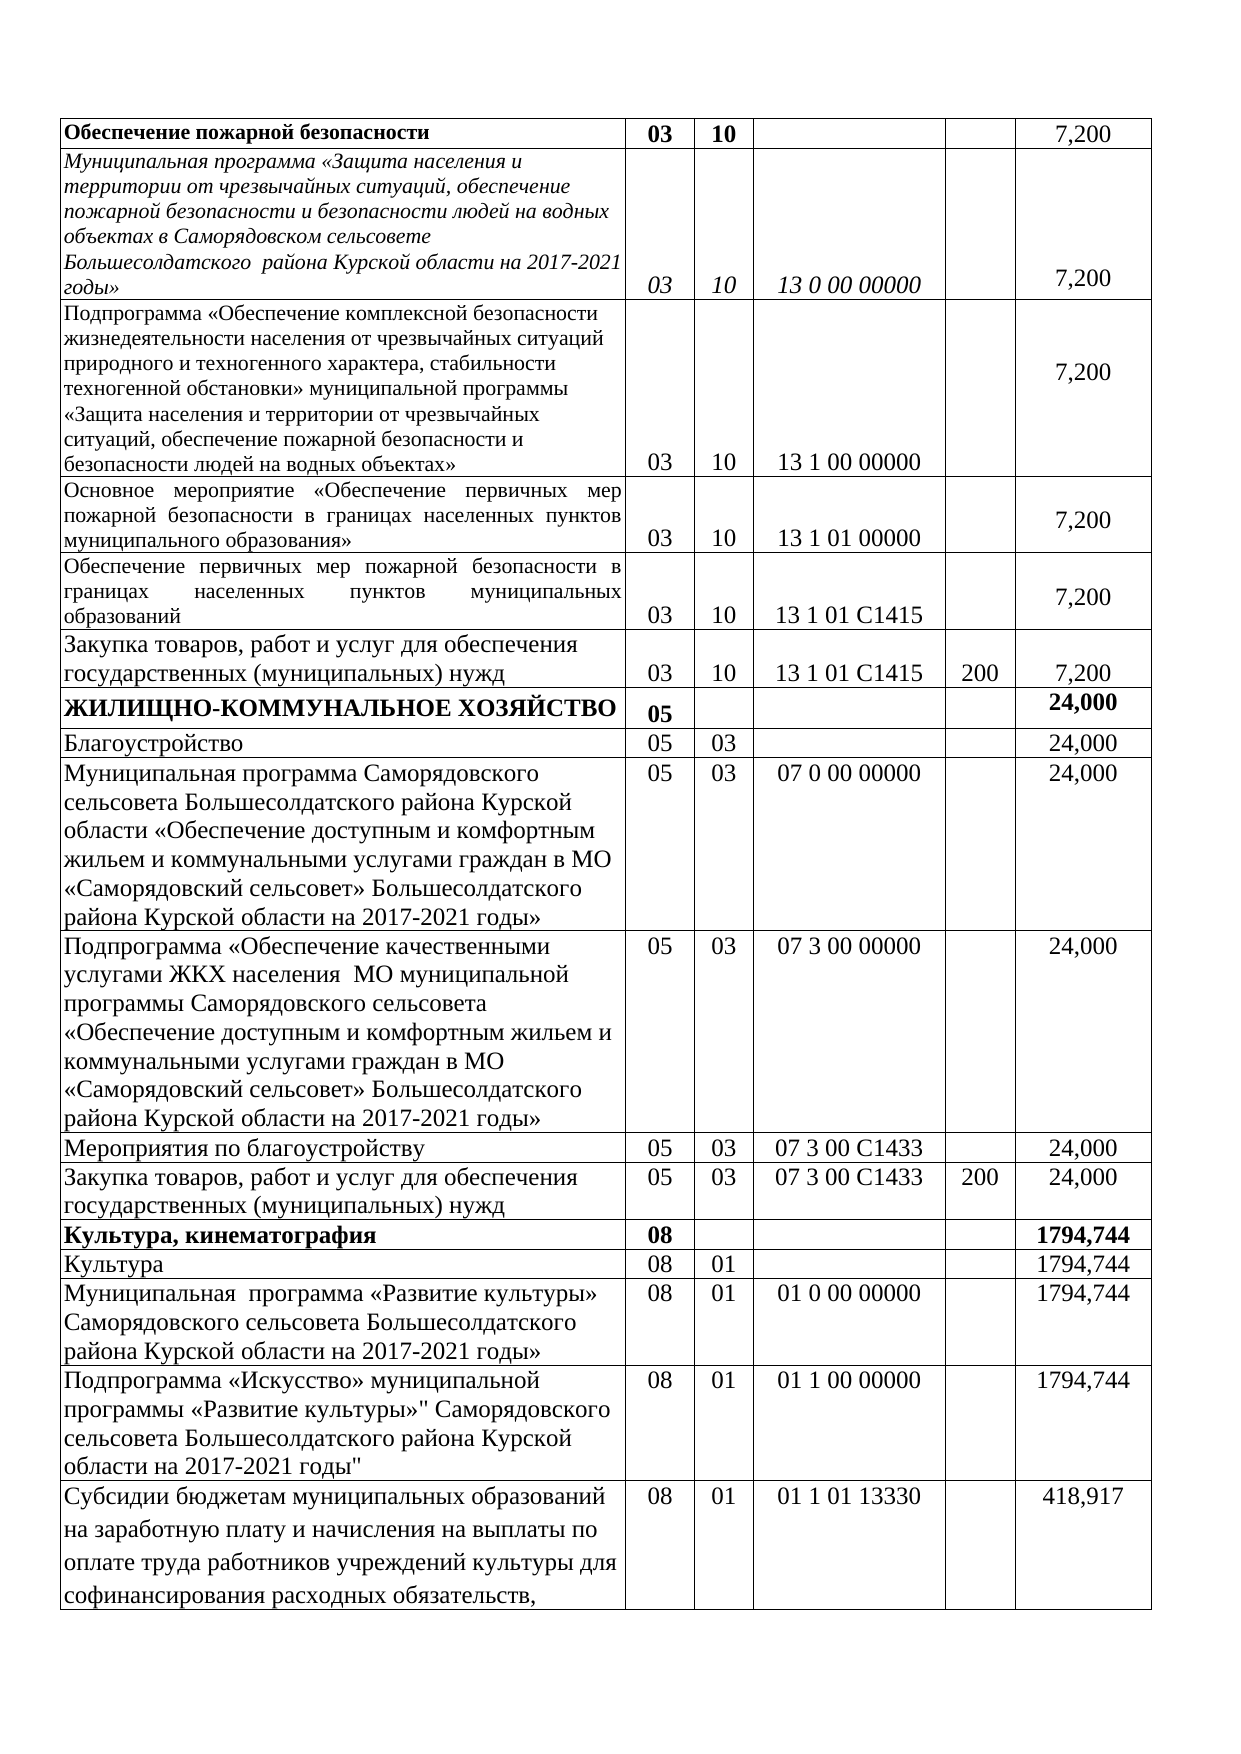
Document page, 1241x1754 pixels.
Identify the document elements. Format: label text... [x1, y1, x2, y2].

table_cell Культура, кинематография [61, 1220, 625, 1249]
table_cell 7,200 [1016, 477, 1151, 552]
table_cell 13 1 01 00000 [754, 477, 945, 552]
table_cell 03 [695, 758, 753, 930]
table_cell 08 [626, 1279, 694, 1365]
table_cell Муниципальная программа Саморядовского сельсовета Большесолдатского района Курской области «Обеспечение доступным и комфортным жильем и коммунальными услугами граждан в МО «Саморядовский сельсовет» Большесолдатского района Курской области на 2017-2021 годы» [61, 758, 625, 930]
table_cell 03 [626, 149, 694, 299]
table_cell 01 1 01 13330 [754, 1481, 945, 1608]
table_cell 1794,744 [1016, 1220, 1151, 1249]
table_cell Муниципальная программа «Развитие культуры» Саморядовского сельсовета Большесолдатского района Курской области на 2017-2021 годы» [61, 1279, 625, 1365]
table_cell Основное мероприятие «Обеспечение первичных мер пожарной безопасности в границах населенных пунктов муниципального образования» [61, 477, 625, 552]
table_cell 10 [695, 149, 753, 299]
table_cell [946, 553, 1015, 628]
table_cell [946, 1279, 1015, 1365]
table_cell Подпрограмма «Искусство» муниципальной программы «Развитие культуры»" Саморядовского сельсовета Большесолдатского района Курской области на 2017-2021 годы" [61, 1366, 625, 1480]
table_cell [946, 149, 1015, 299]
table_cell [946, 1366, 1015, 1480]
table_cell [754, 1220, 945, 1249]
table_cell 24,000 [1016, 729, 1151, 757]
table_cell 08 [626, 1220, 694, 1249]
table_cell 05 [626, 931, 694, 1132]
table_cell 7,200 [1016, 300, 1151, 476]
table_cell 05 [626, 729, 694, 757]
table_cell 07 3 00 С1433 [754, 1163, 945, 1219]
table_cell Благоустройство [61, 729, 625, 757]
table_cell [946, 477, 1015, 552]
table_cell Закупка товаров, работ и услуг для обеспечения государственных (муниципальных) нужд [61, 1163, 625, 1219]
table_cell 03 [626, 119, 694, 147]
table_cell 10 [695, 300, 753, 476]
table_cell [754, 119, 945, 147]
table_cell [754, 729, 945, 757]
table_cell 05 [626, 1163, 694, 1219]
table_cell 08 [626, 1250, 694, 1278]
table_cell [695, 688, 753, 728]
table_cell 1794,744 [1016, 1279, 1151, 1365]
table_cell 01 [695, 1279, 753, 1365]
table_cell 13 0 00 00000 [754, 149, 945, 299]
table_cell 1794,744 [1016, 1366, 1151, 1480]
table_cell 08 [626, 1366, 694, 1480]
table_cell 08 [626, 1481, 694, 1608]
table_cell 1794,744 [1016, 1250, 1151, 1278]
table_cell 7,200 [1016, 149, 1151, 299]
table_cell 24,000 [1016, 688, 1151, 728]
table_cell 13 1 01 С1415 [754, 630, 945, 686]
table_cell 05 [626, 1133, 694, 1161]
table_cell [946, 688, 1015, 728]
table_cell 07 3 00 00000 [754, 931, 945, 1132]
table_cell 418,917 [1016, 1481, 1151, 1608]
table_cell [695, 1220, 753, 1249]
table_cell 01 1 00 00000 [754, 1366, 945, 1480]
table_cell 10 [695, 119, 753, 147]
table_cell 13 1 00 00000 [754, 300, 945, 476]
table_cell 13 1 01 С1415 [754, 553, 945, 628]
table_cell 07 0 00 00000 [754, 758, 945, 930]
table_cell 03 [695, 1133, 753, 1161]
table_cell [61, 1481, 625, 1608]
table_cell 24,000 [1016, 758, 1151, 930]
table_cell 03 [626, 553, 694, 628]
table_cell 24,000 [1016, 931, 1151, 1132]
table_cell [946, 1220, 1015, 1249]
table_cell 01 [695, 1481, 753, 1608]
table_cell 24,000 [1016, 1133, 1151, 1161]
table_cell [754, 688, 945, 728]
table_cell 01 [695, 1250, 753, 1278]
table_cell 05 [626, 758, 694, 930]
table_cell Культура [61, 1250, 625, 1278]
table_cell 03 [626, 630, 694, 686]
table_cell 24,000 [1016, 1163, 1151, 1219]
table_cell 03 [695, 1163, 753, 1219]
table_cell [754, 1250, 945, 1278]
table_cell [946, 729, 1015, 757]
table_cell [946, 119, 1015, 147]
table_cell 03 [695, 931, 753, 1132]
table_cell Муниципальная программа «Защита населения и территории от чрезвычайных ситуаций, обеспечение пожарной безопасности и безопасности людей на водных объектах в Саморядовском сельсовете Большесолдатского района Курской области на 2017-2021 годы» [61, 149, 625, 299]
table_cell Мероприятия по благоустройству [61, 1133, 625, 1161]
table_cell 200 [946, 1163, 1015, 1219]
table_cell 03 [626, 300, 694, 476]
table_cell [946, 931, 1015, 1132]
table_cell Обеспечение первичных мер пожарной безопасности в границах населенных пунктов муниципальных образований [61, 553, 625, 628]
table_cell 05 [626, 688, 694, 728]
table_cell 7,200 [1016, 119, 1151, 147]
table_cell [946, 1250, 1015, 1278]
table_cell 10 [695, 477, 753, 552]
table_cell [946, 758, 1015, 930]
table_cell 01 [695, 1366, 753, 1480]
table_cell 03 [695, 729, 753, 757]
table_cell 10 [695, 630, 753, 686]
table_cell 10 [695, 553, 753, 628]
table_cell 03 [626, 477, 694, 552]
table_cell Подпрограмма «Обеспечение комплексной безопасности жизнедеятельности населения от чрезвычайных ситуаций природного и техногенного характера, стабильности техногенной обстановки» муниципальной программы «Защита населения и территории от чрезвычайных ситуаций, обеспечение пожарной безопасности и безопасности людей на водных объектах» [61, 300, 625, 476]
table_cell [946, 1481, 1015, 1608]
table_cell 200 [946, 630, 1015, 686]
table_cell ЖИЛИЩНО-КОММУНАЛЬНОЕ ХОЗЯЙСТВО [61, 688, 625, 728]
table_cell Закупка товаров, работ и услуг для обеспечения государственных (муниципальных) нужд [61, 630, 625, 686]
table_cell [946, 1133, 1015, 1161]
table_cell 01 0 00 00000 [754, 1279, 945, 1365]
table_cell 07 3 00 С1433 [754, 1133, 945, 1161]
table_cell 7,200 [1016, 553, 1151, 628]
table_cell 7,200 [1016, 630, 1151, 686]
table_cell Обеспечение пожарной безопасности [61, 119, 625, 147]
table_cell Подпрограмма «Обеспечение качественными услугами ЖКХ населения МО муниципальной программы Саморядовского сельсовета «Обеспечение доступным и комфортным жильем и коммунальными услугами граждан в МО «Саморядовский сельсовет» Большесолдатского района Курской области на 2017-2021 годы» [61, 931, 625, 1132]
table_cell [946, 300, 1015, 476]
